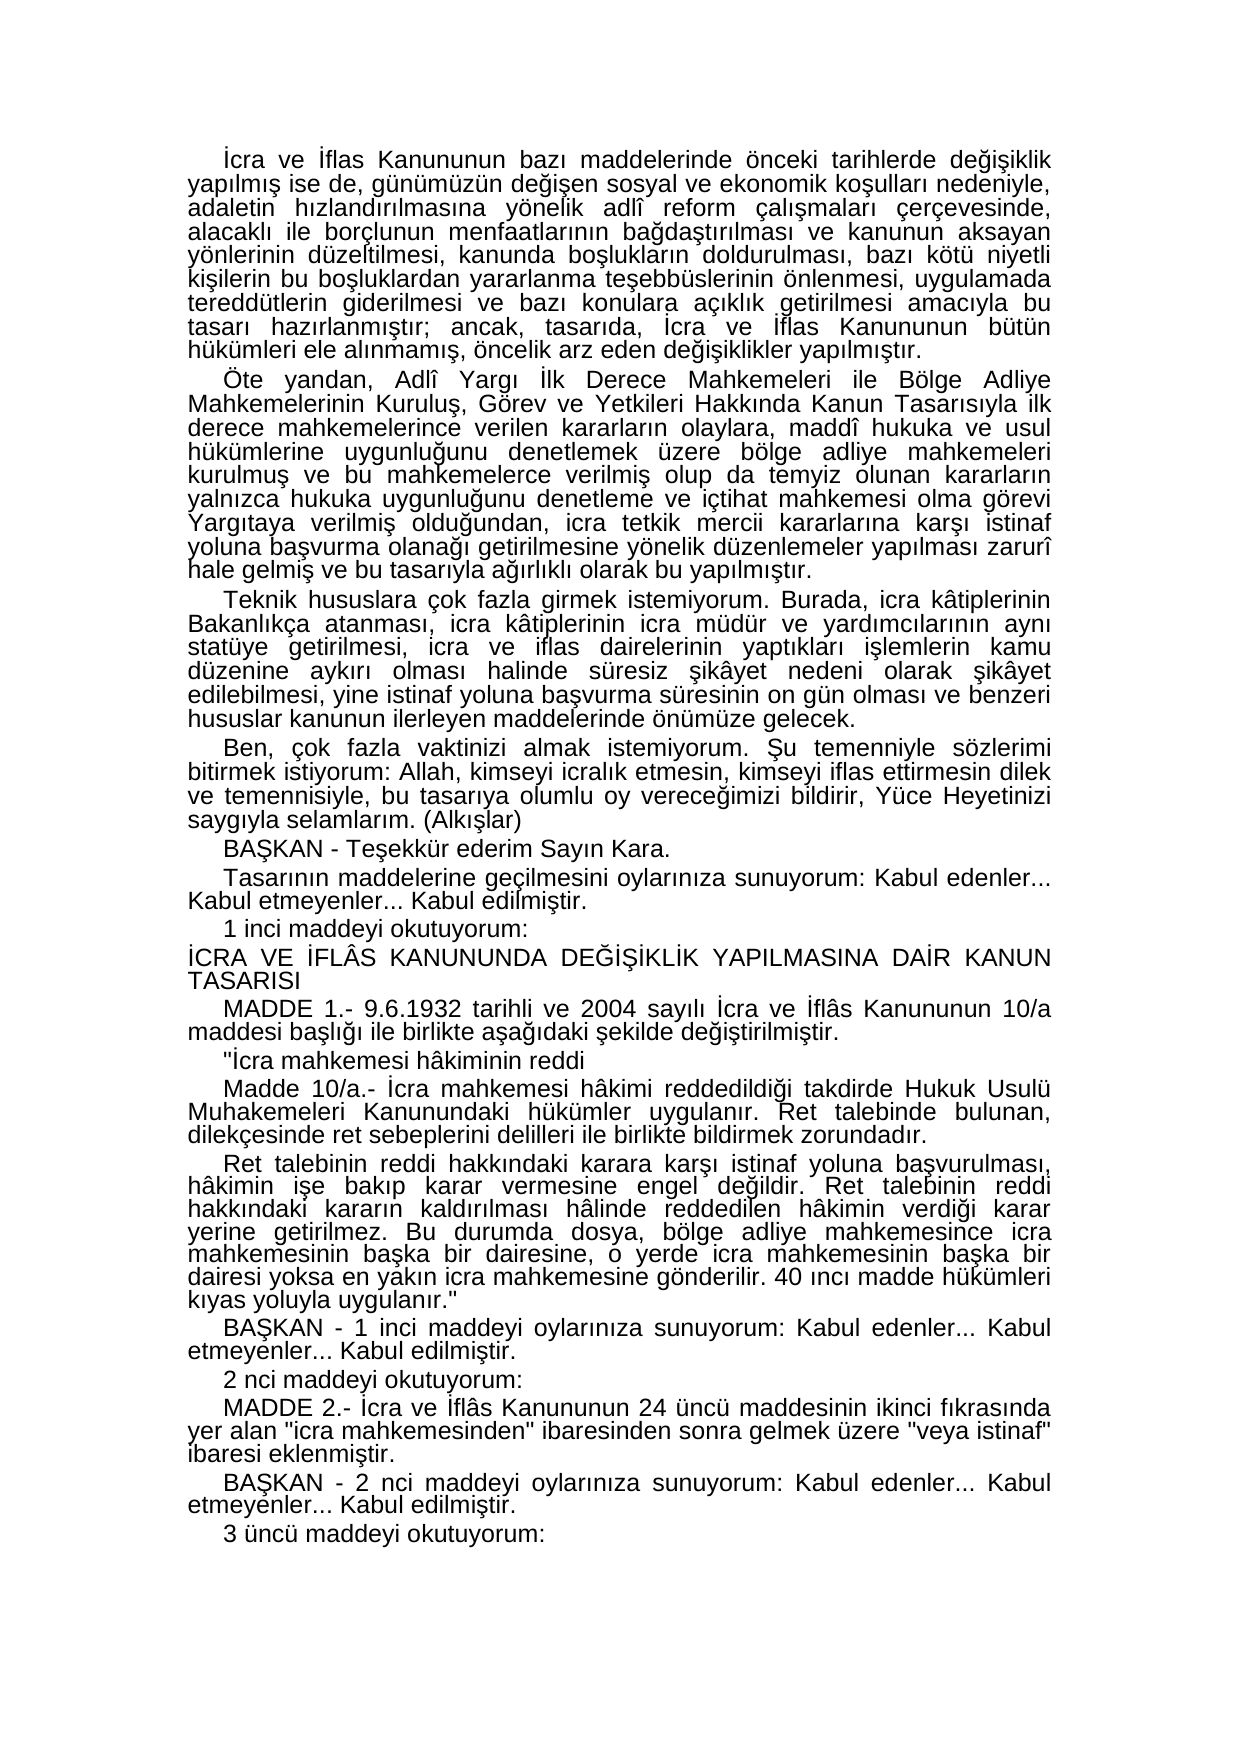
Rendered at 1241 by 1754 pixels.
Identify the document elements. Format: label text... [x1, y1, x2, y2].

text İCRA VE İFLÂS KANUNUNDA DEĞİŞİKLİK YAPILMASINA DAİR KANUN TASARISI [187, 948, 1053, 994]
text Öte yandan, Adlî Yargı İlk Derece Mahkemeleri ile Bölge Adliye Mahkemelerinin Kuruluş, Görev ve Yetkileri Hakkında Kanun Tasarısıyla ilk derece mahkemelerince verilen kararların olaylara, maddî hukuka ve usul hükümlerine uygunluğunu denetlemek üzere bölge adliye mahkemeleri kurulmuş ve bu mahkemelerce verilmiş olup da temyiz olunan kararların yalnızca hukuka uygunluğunu denetleme ve içtihat mahkemesi olma görevi Yargıtaya verilmiş olduğundan, icra tetkik mercii kararlarına karşı istinaf yoluna başvurma olanağı getirilmesine yönelik düzenlemeler yapılması zarurî hale gelmiş ve bu tasarıyla ağırlıklı olarak bu yapılmıştır. [187, 370, 1053, 583]
text 3 üncü maddeyi okutuyorum: [187, 1524, 1053, 1547]
text BAŞKAN - 2 nci maddeyi oylarınıza sunuyorum: Kabul edenler... Kabul etmeyenler... Kabul edilmiştir. [187, 1473, 1053, 1518]
text MADDE 1.- 9.6.1932 tarihli ve 2004 sayılı İcra ve İflâs Kanununun 10/a maddesi başlığı ile birlikte aşağıdaki şekilde değiştirilmiştir. [187, 1000, 1053, 1045]
text Madde 10/a.- İcra mahkemesi hâkimi reddedildiği takdirde Hukuk Usulü Muhakemeleri Kanunundaki hükümler uygulanır. Ret talebinde bulunan, dilekçesinde ret sebeplerini delilleri ile birlikte bildirmek zorundadır. [187, 1080, 1053, 1148]
text 2 nci maddeyi okutuyorum: [187, 1370, 1053, 1393]
text Tasarının maddelerine geçilmesini oylarınıza sunuyorum: Kabul edenler... Kabul etmeyenler... Kabul edilmiştir. [187, 868, 1053, 914]
text Teknik hususlara çok fazla girmek istemiyorum. Burada, icra kâtiplerinin Bakanlıkça atanması, icra kâtiplerinin icra müdür ve yardımcılarının aynı statüye getirilmesi, icra ve iflas dairelerinin yaptıkları işlemlerin kamu düzenine aykırı olması halinde süresiz şikâyet nedeni olarak şikâyet edilebilmesi, yine istinaf yoluna başvurma süresinin on gün olması ve benzeri hususlar kanunun ilerleyen maddelerinde önümüze gelecek. [187, 589, 1053, 732]
text Ret talebinin reddi hakkındaki karara karşı istinaf yoluna başvurulması, hâkimin işe bakıp karar vermesine engel değildir. Ret talebinin reddi hakkındaki kararın kaldırılması hâlinde reddedilen hâkimin verdiği karar yerine getirilmez. Bu durumda dosya, bölge adliye mahkemesince icra mahkemesinin başka bir dairesine, o yerde icra mahkemesinin başka bir dairesi yoksa en yakın icra mahkemesine gönderilir. 40 ıncı madde hükümleri kıyas yoluyla uygulanır." [187, 1154, 1053, 1313]
text MADDE 2.- İcra ve İflâs Kanununun 24 üncü maddesinin ikinci fıkrasında yer alan "icra mahkemesinden" ibaresinden sonra gelmek üzere "veya istinaf" ibaresi eklenmiştir. [187, 1399, 1053, 1467]
text BAŞKAN - Teşekkür ederim Sayın Kara. [187, 839, 1053, 862]
text BAŞKAN - 1 inci maddeyi oylarınıza sunuyorum: Kabul edenler... Kabul etmeyenler... Kabul edilmiştir. [187, 1319, 1053, 1364]
text "İcra mahkemesi hâkiminin reddi [187, 1051, 1053, 1074]
text 1 inci maddeyi okutuyorum: [187, 920, 1053, 942]
text Ben, çok fazla vaktinizi almak istemiyorum. Şu temenniyle sözlerimi bitirmek istiyorum: Allah, kimseyi icralık etmesin, kimseyi iflas ettirmesin dilek ve temennisiyle, bu tasarıya olumlu oy vereceğimizi bildirir, Yüce Heyetinizi saygıyla selamlarım. (Alkışlar) [187, 738, 1053, 833]
text İcra ve İflas Kanununun bazı maddelerinde önceki tarihlerde değişiklik yapılmış ise de, günümüzün değişen sosyal ve ekonomik koşulları nedeniyle, adaletin hızlandırılmasına yönelik adlî reform çalışmaları çerçevesinde, alacaklı ile borçlunun menfaatlarının bağdaştırılması ve kanunun aksayan yönlerinin düzeltilmesi, kanunda boşlukların doldurulması, bazı kötü niyetli kişilerin bu boşluklardan yararlanma teşebbüslerinin önlenmesi, uygulamada tereddütlerin giderilmesi ve bazı konulara açıklık getirilmesi amacıyla bu tasarı hazırlanmıştır; ancak, tasarıda, İcra ve İflas Kanununun bütün hükümleri ele alınmamış, öncelik arz eden değişiklikler yapılmıştır. [187, 150, 1053, 364]
